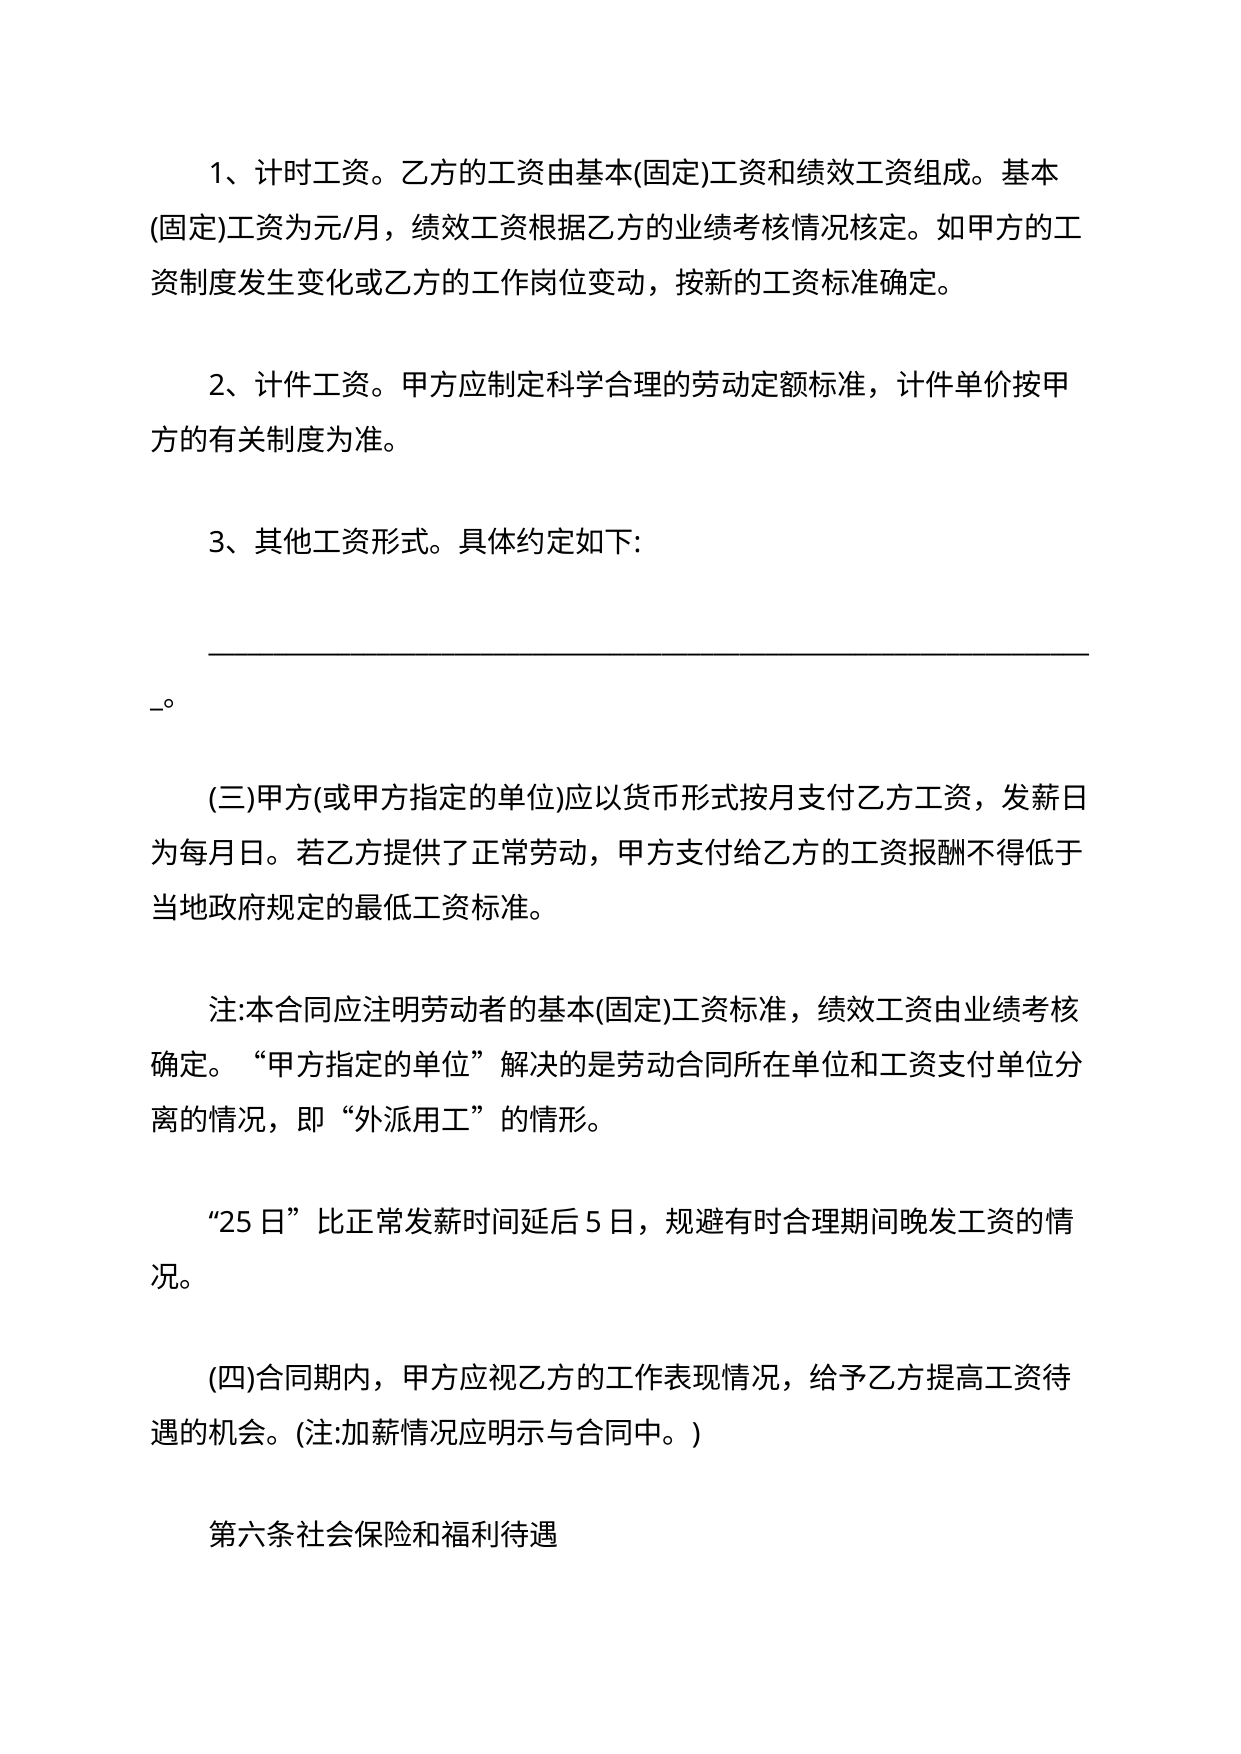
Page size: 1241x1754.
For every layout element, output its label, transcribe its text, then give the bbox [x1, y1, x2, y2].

text _____________________________________________________________________。 [150, 621, 1090, 715]
text 第六条社会保险和福利待遇 [150, 1512, 1090, 1554]
text “25日”比正常发薪时间延后5日，规避有时合理期间晚发工资的情况。 [150, 1198, 1090, 1295]
text (四)合同期内，甲方应视乙方的工作表现情况，给予乙方提高工资待遇的机会。(注:加薪情况应明示与合同中。) [150, 1355, 1090, 1452]
text 1、计时工资。乙方的工资由基本(固定)工资和绩效工资组成。基本(固定)工资为元/月，绩效工资根据乙方的业绩考核情况核定。如甲方的工资制度发生变化或乙方的工作岗位变动，按新的工资标准确定。 [150, 150, 1090, 302]
text 注:本合同应注明劳动者的基本(固定)工资标准，绩效工资由业绩考核确定。“甲方指定的单位”解决的是劳动合同所在单位和工资支付单位分离的情况，即“外派用工”的情形。 [150, 986, 1090, 1139]
text 3、其他工资形式。具体约定如下: [150, 518, 1090, 561]
text (三)甲方(或甲方指定的单位)应以货币形式按月支付乙方工资，发薪日为每月日。若乙方提供了正常劳动，甲方支付给乙方的工资报酬不得低于当地政府规定的最低工资标准。 [150, 775, 1090, 927]
text 2、计件工资。甲方应制定科学合理的劳动定额标准，计件单价按甲方的有关制度为准。 [150, 362, 1090, 459]
